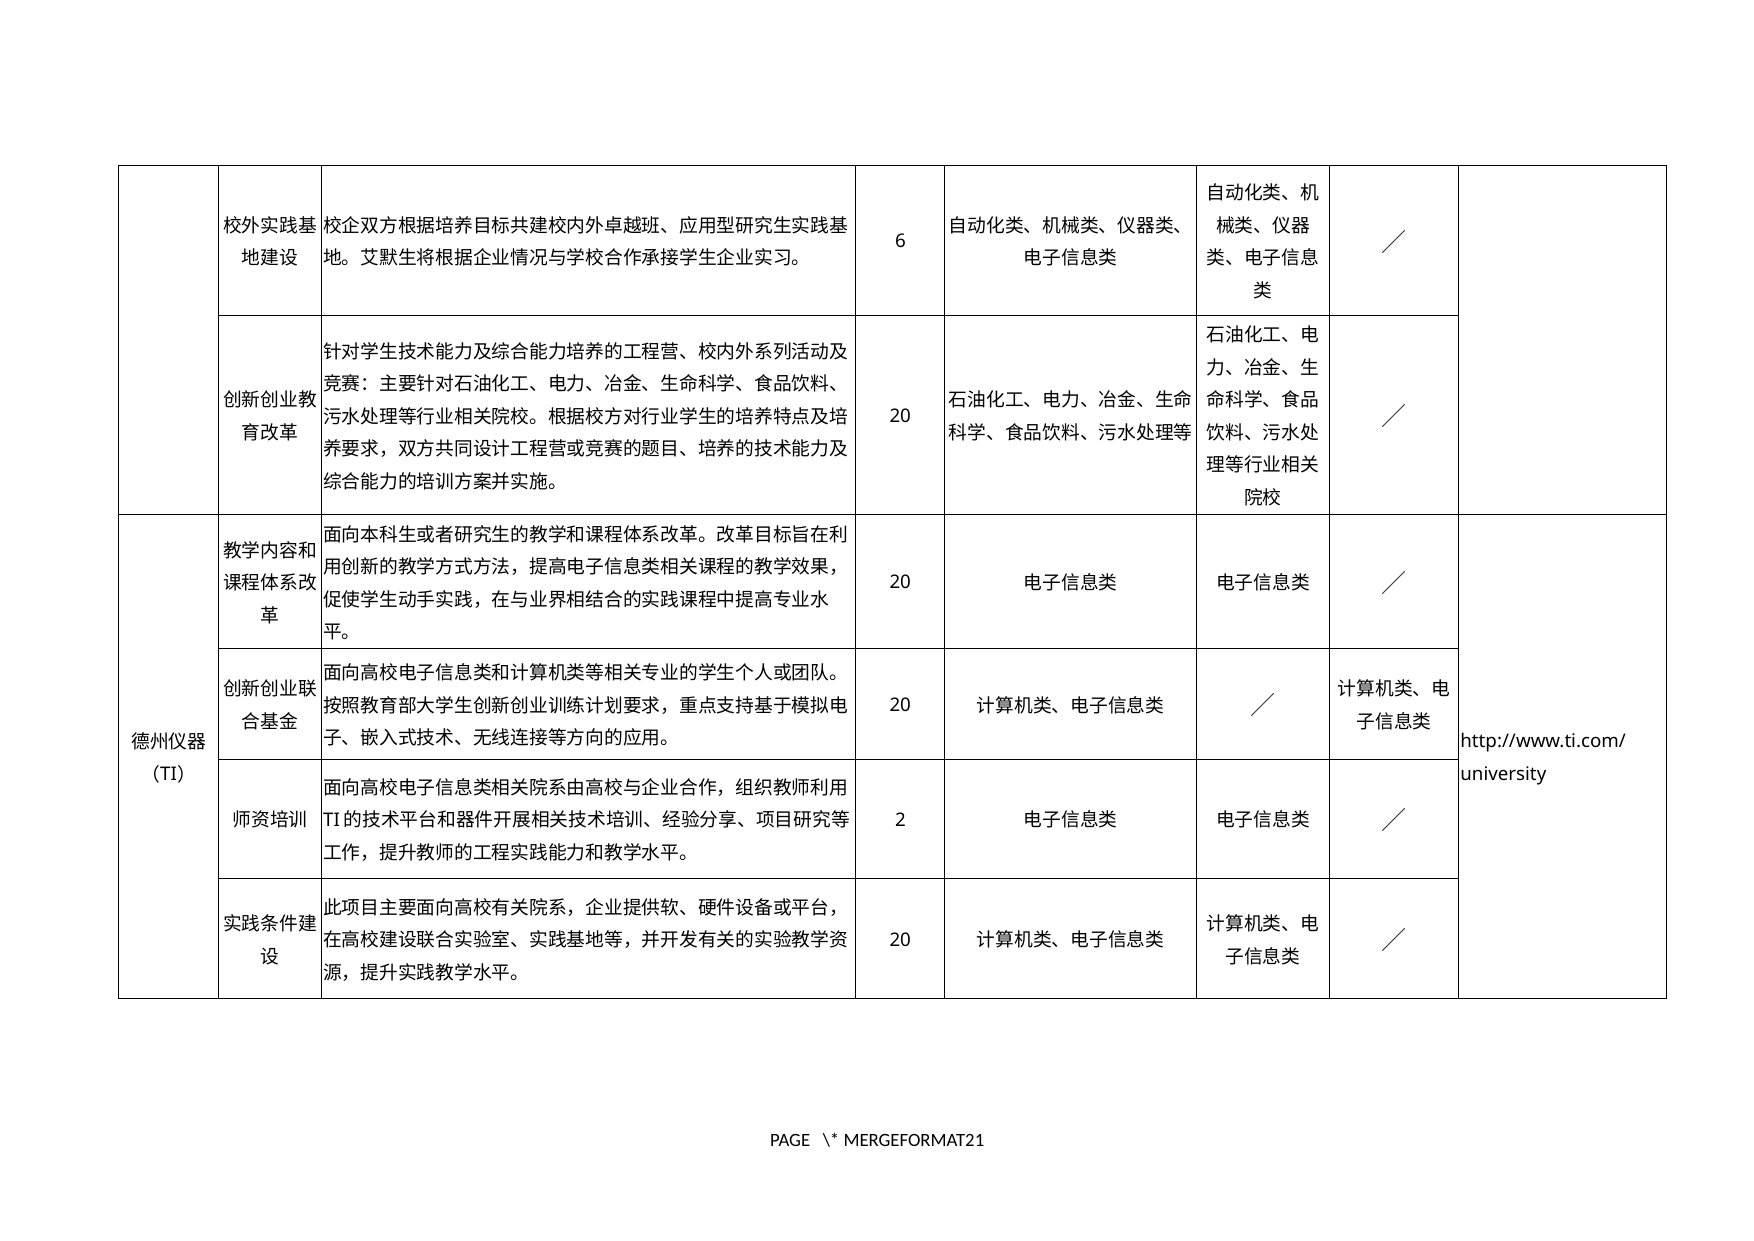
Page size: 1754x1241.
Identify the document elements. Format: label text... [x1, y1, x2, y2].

table_cell 2 [856, 760, 944, 878]
table_cell 实践条件建设 [219, 879, 321, 998]
table_cell 教学内容和课程体系改革 [219, 515, 321, 648]
table_cell 此项目主要面向高校有关院系，企业提供软、硬件设备或平台，在高校建设联合实验室、实践基地等，并开发有关的实验教学资源，提升实践教学水平。 [322, 879, 855, 998]
table_cell 计算机类、电子信息类 [1330, 649, 1458, 759]
table_cell 石油化工、电力、冶金、生命科学、食品饮料、污水处理等行业相关院校 [1197, 316, 1329, 514]
table_cell 面向高校电子信息类和计算机类等相关专业的学生个人或团队。按照教育部大学生创新创业训练计划要求，重点支持基于模拟电子、嵌入式技术、无线连接等方向的应用。 [322, 649, 855, 759]
table_cell 自动化类、机械类、仪器类、电子信息类 [945, 166, 1196, 315]
table_cell 创新创业教育改革 [219, 316, 321, 514]
table_cell 电子信息类 [945, 760, 1196, 878]
table_cell 20 [856, 515, 944, 648]
table_cell 校外实践基地建设 [219, 166, 321, 315]
table_cell 石油化工、电力、冶金、生命科学、食品饮料、污水处理等 [945, 316, 1196, 514]
table_cell 20 [856, 649, 944, 759]
table_cell 自动化类、机械类、仪器类、电子信息类 [1197, 166, 1329, 315]
table_cell 电子信息类 [1197, 760, 1329, 878]
table_cell 计算机类、电子信息类 [1197, 879, 1329, 998]
table_cell 德州仪器 （TI） [119, 515, 218, 998]
table_cell 计算机类、电子信息类 [945, 879, 1196, 998]
table_cell ／ [1330, 760, 1458, 878]
table_cell ／ [1330, 316, 1458, 514]
table_cell 计算机类、电子信息类 [945, 649, 1196, 759]
table_cell ／ [1330, 515, 1458, 648]
table_cell 20 [856, 316, 944, 514]
table_cell 针对学生技术能力及综合能力培养的工程营、校内外系列活动及竞赛：主要针对石油化工、电力、冶金、生命科学、食品饮料、污水处理等行业相关院校。根据校方对行业学生的培养特点及培养要求，双方共同设计工程营或竞赛的题目、培养的技术能力及综合能力的培训方案并实施。 [322, 316, 855, 514]
table_cell 面向本科生或者研究生的教学和课程体系改革。改革目标旨在利用创新的教学方式方法，提高电子信息类相关课程的教学效果，促使学生动手实践，在与业界相结合的实践课程中提高专业水平。 [322, 515, 855, 648]
table_cell 师资培训 [219, 760, 321, 878]
table_cell 创新创业联合基金 [219, 649, 321, 759]
table_cell ／ [1330, 166, 1458, 315]
table_cell 电子信息类 [1197, 515, 1329, 648]
table_cell ／ [1330, 879, 1458, 998]
table_cell 20 [856, 879, 944, 998]
table_cell 校企双方根据培养目标共建校内外卓越班、应用型研究生实践基地。艾默生将根据企业情况与学校合作承接学生企业实习。 [322, 166, 855, 315]
table_cell 电子信息类 [945, 515, 1196, 648]
table_cell 面向高校电子信息类相关院系由高校与企业合作，组织教师利用TI的技术平台和器件开展相关技术培训、经验分享、项目研究等工作，提升教师的工程实践能力和教学水平。 [322, 760, 855, 878]
table_cell 6 [856, 166, 944, 315]
table_cell ／ [1197, 649, 1329, 759]
table_cell http://www.ti.com/university [1459, 515, 1666, 998]
